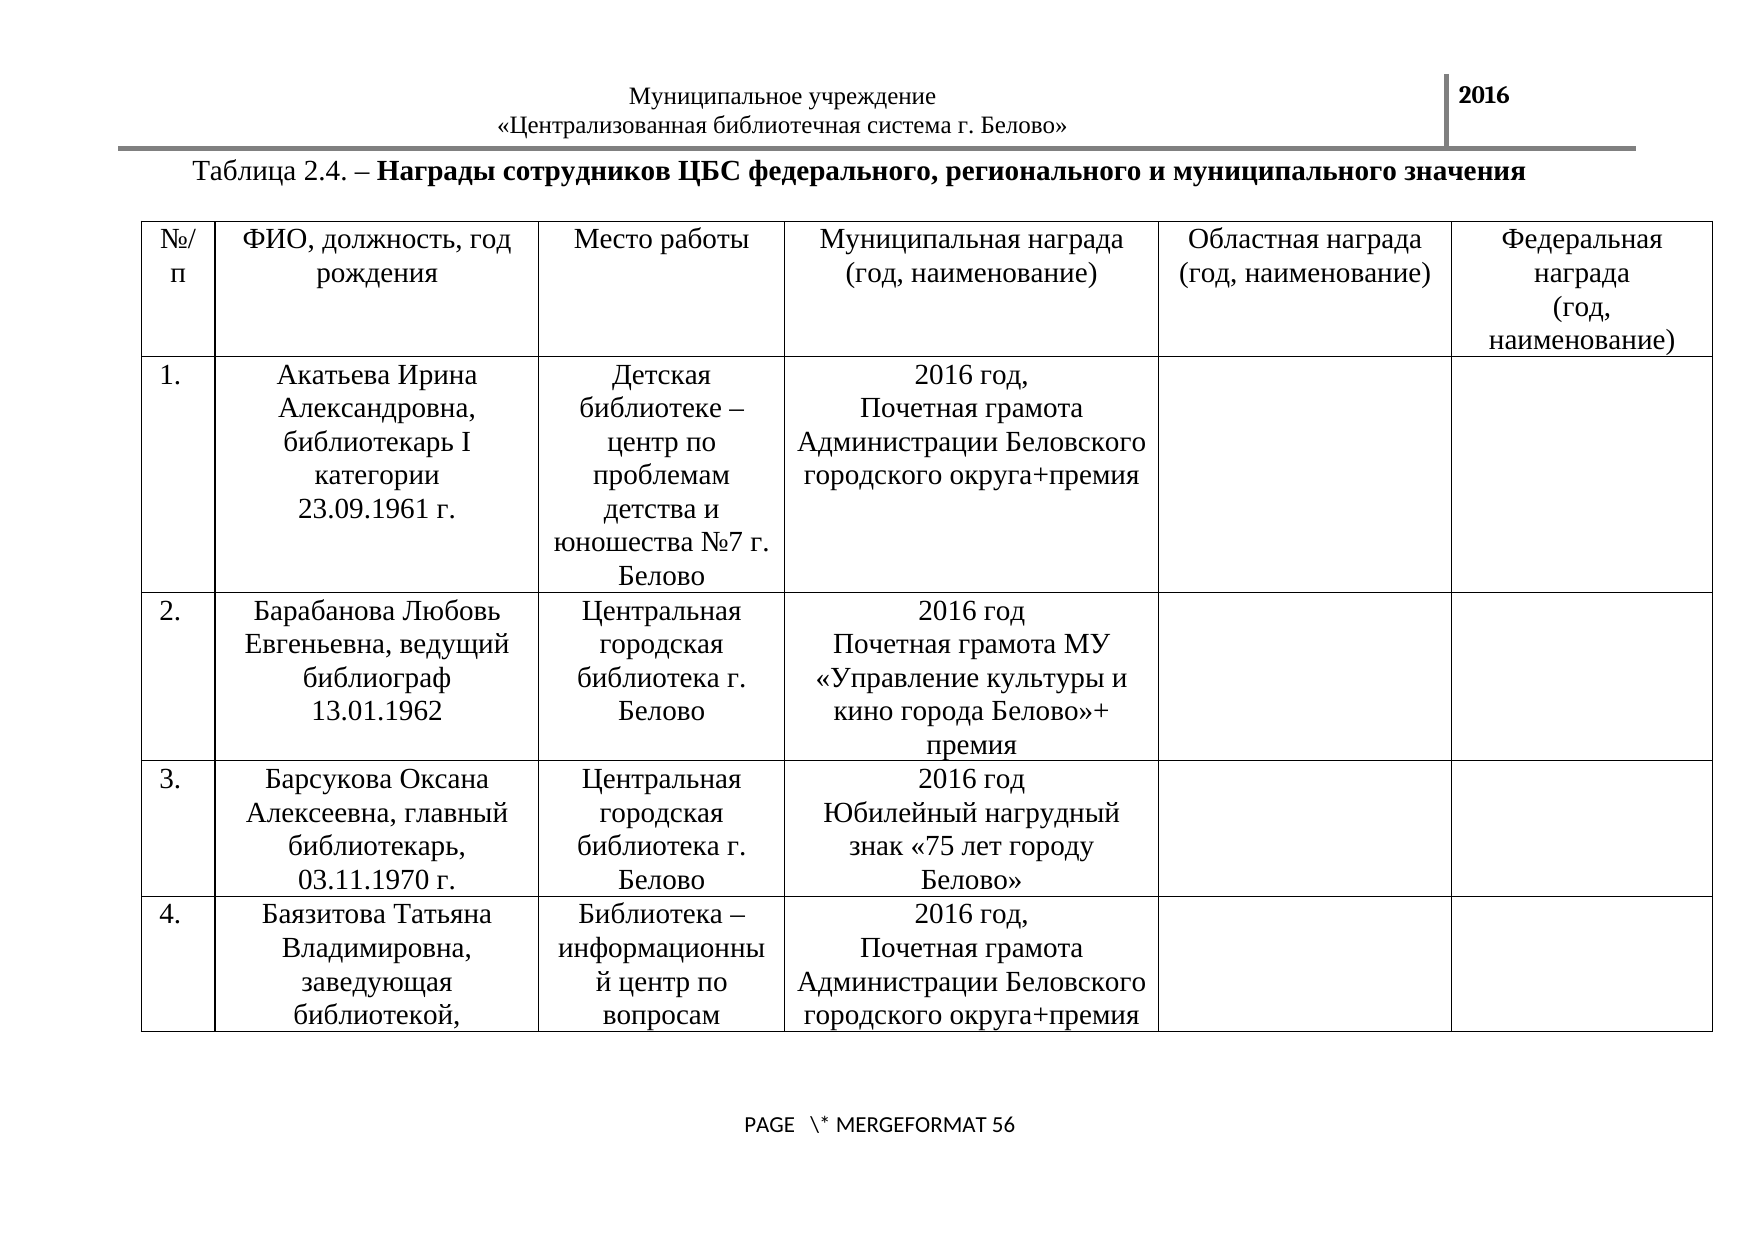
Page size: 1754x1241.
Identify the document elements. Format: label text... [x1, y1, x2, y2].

table_cell 2016 год Юбилейный нагрудный знак «75 лет городу Белово» [785, 761, 1158, 896]
table_header Областная награда (год, наименование) [1159, 222, 1451, 356]
table_cell [142, 761, 214, 896]
table_header №/п [142, 222, 214, 356]
table_cell [1452, 593, 1712, 760]
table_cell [785, 897, 1158, 1031]
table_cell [216, 897, 538, 1031]
table_header Место работы [539, 222, 784, 356]
table_cell [1452, 357, 1712, 592]
table_header Муниципальная награда (год, наименование) [785, 222, 1158, 356]
table_cell [1452, 761, 1712, 896]
table_cell Акатьева Ирина Александровна, библиотекарь I категории 23.09.1961 г. [216, 357, 538, 592]
table_cell Центральная городская библиотека г. Белово [539, 593, 784, 760]
table_cell [1159, 761, 1451, 896]
table_cell Барабанова Любовь Евгеньевна, ведущий библиограф 13.01.1962 [216, 593, 538, 760]
table_cell Детская библиотеке –центр по проблемам детства и юношества №7 г. Белово [539, 357, 784, 592]
table_cell Барсукова Оксана Алексеевна, главный библиотекарь, 03.11.1970 г. [216, 761, 538, 896]
table_cell [1159, 357, 1451, 592]
table_cell Центральная городская библиотека г. Белово [539, 761, 784, 896]
table_cell 2016 год Почетная грамота МУ «Управление культуры и кино города Белово»+ премия [785, 593, 1158, 760]
table_cell [142, 897, 214, 1031]
table_cell [142, 593, 214, 760]
table_header Федеральная награда (год, наименование) [1452, 222, 1712, 356]
table_header ФИО, должность, год рождения [216, 222, 538, 356]
table_cell [1159, 593, 1451, 760]
table_cell 2016 год, Почетная грамота Администрации Беловского городского округа+премия [785, 357, 1158, 592]
table_cell [1159, 897, 1451, 1031]
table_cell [539, 897, 784, 1031]
table_cell [1452, 897, 1712, 1031]
text Таблица 2.4. – Награды сотрудников ЦБС федерального, регионального и муниципального значения [118, 153, 1636, 187]
table_cell [142, 357, 214, 592]
